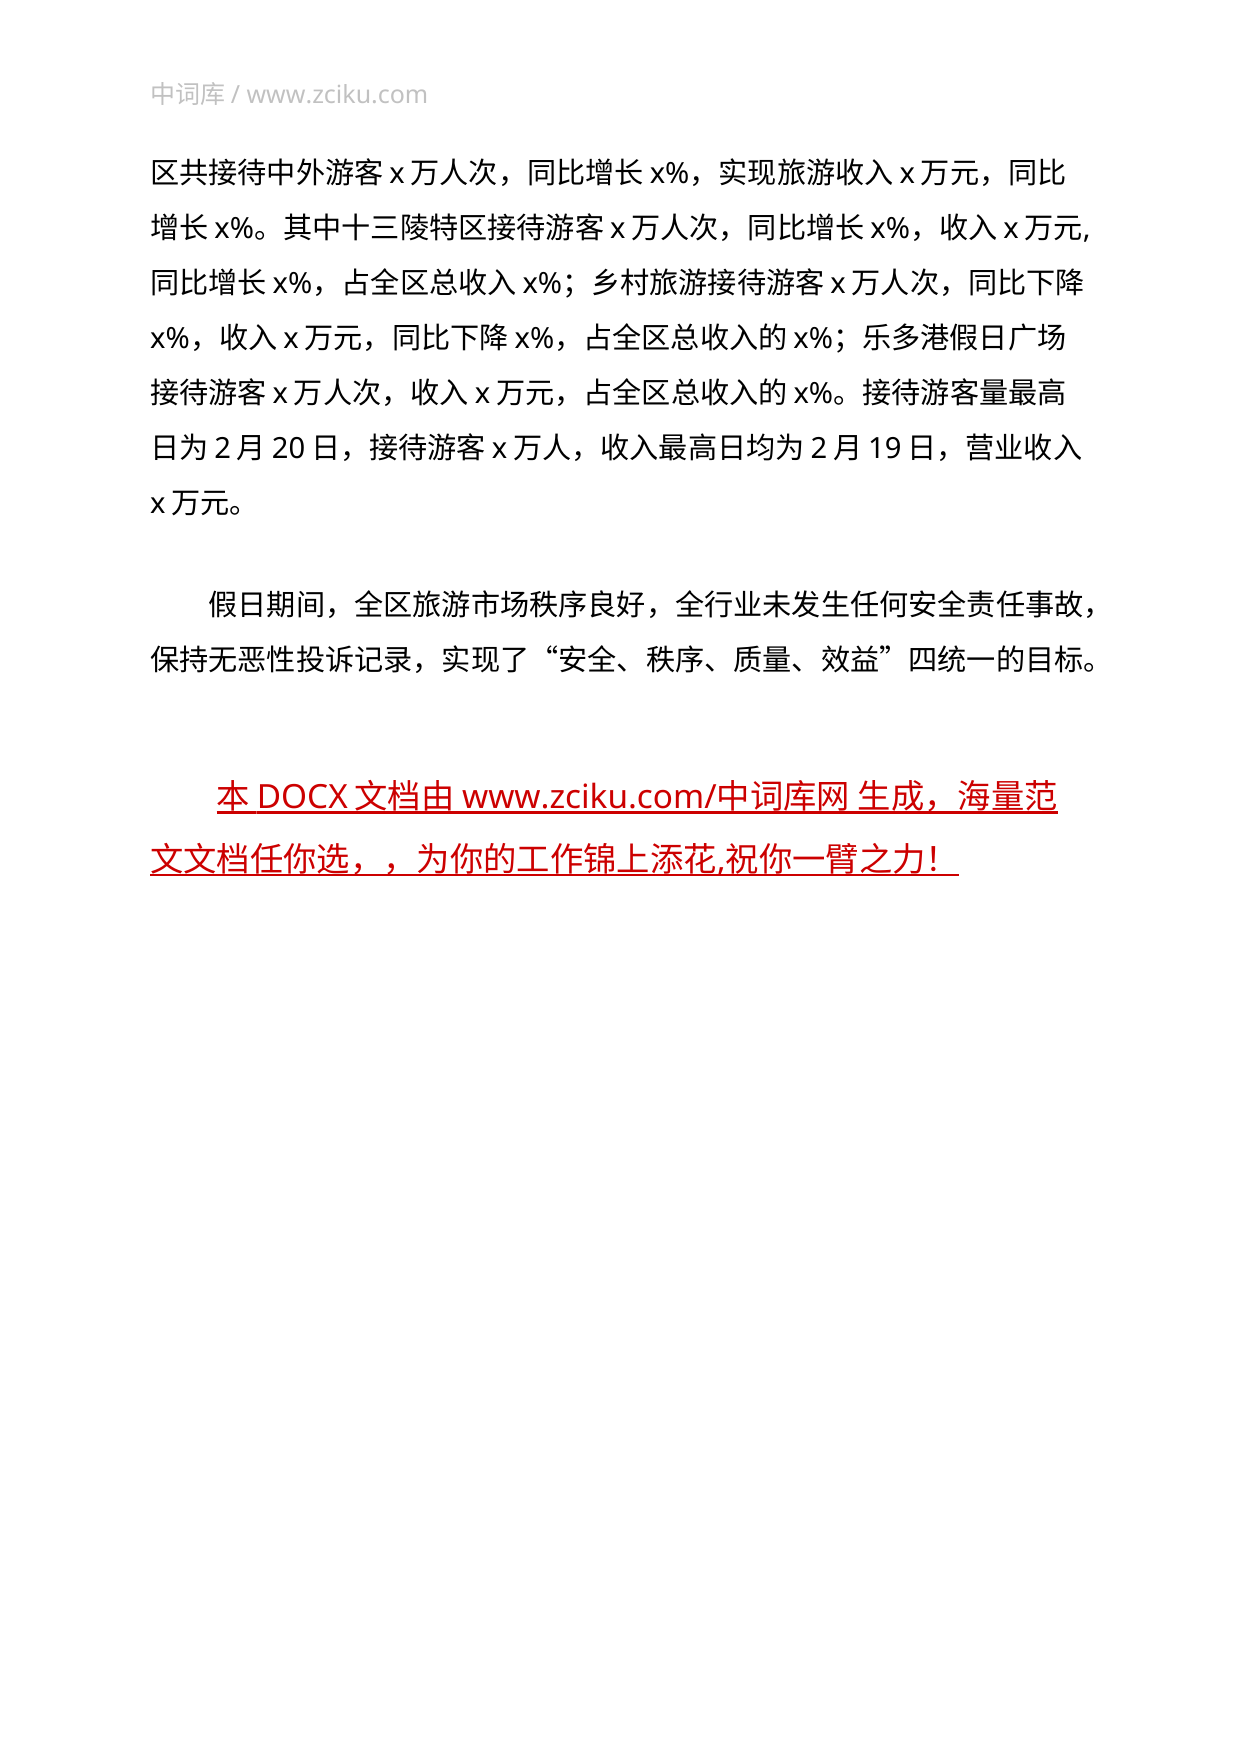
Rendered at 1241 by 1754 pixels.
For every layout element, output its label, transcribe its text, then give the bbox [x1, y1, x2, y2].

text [150, 150, 1090, 522]
text 本DOCX文档由 www.zciku.com/中词库网 生成，海量范文文档任你选，，为你的工作锦上添花,祝你一臂之力！ [150, 770, 1090, 881]
text 假日期间，全区旅游市场秩序良好，全行业未发生任何安全责任事故，保持无恶性投诉记录，实现了“安全、秩序、质量、效益”四统一的目标。 [150, 582, 1090, 679]
